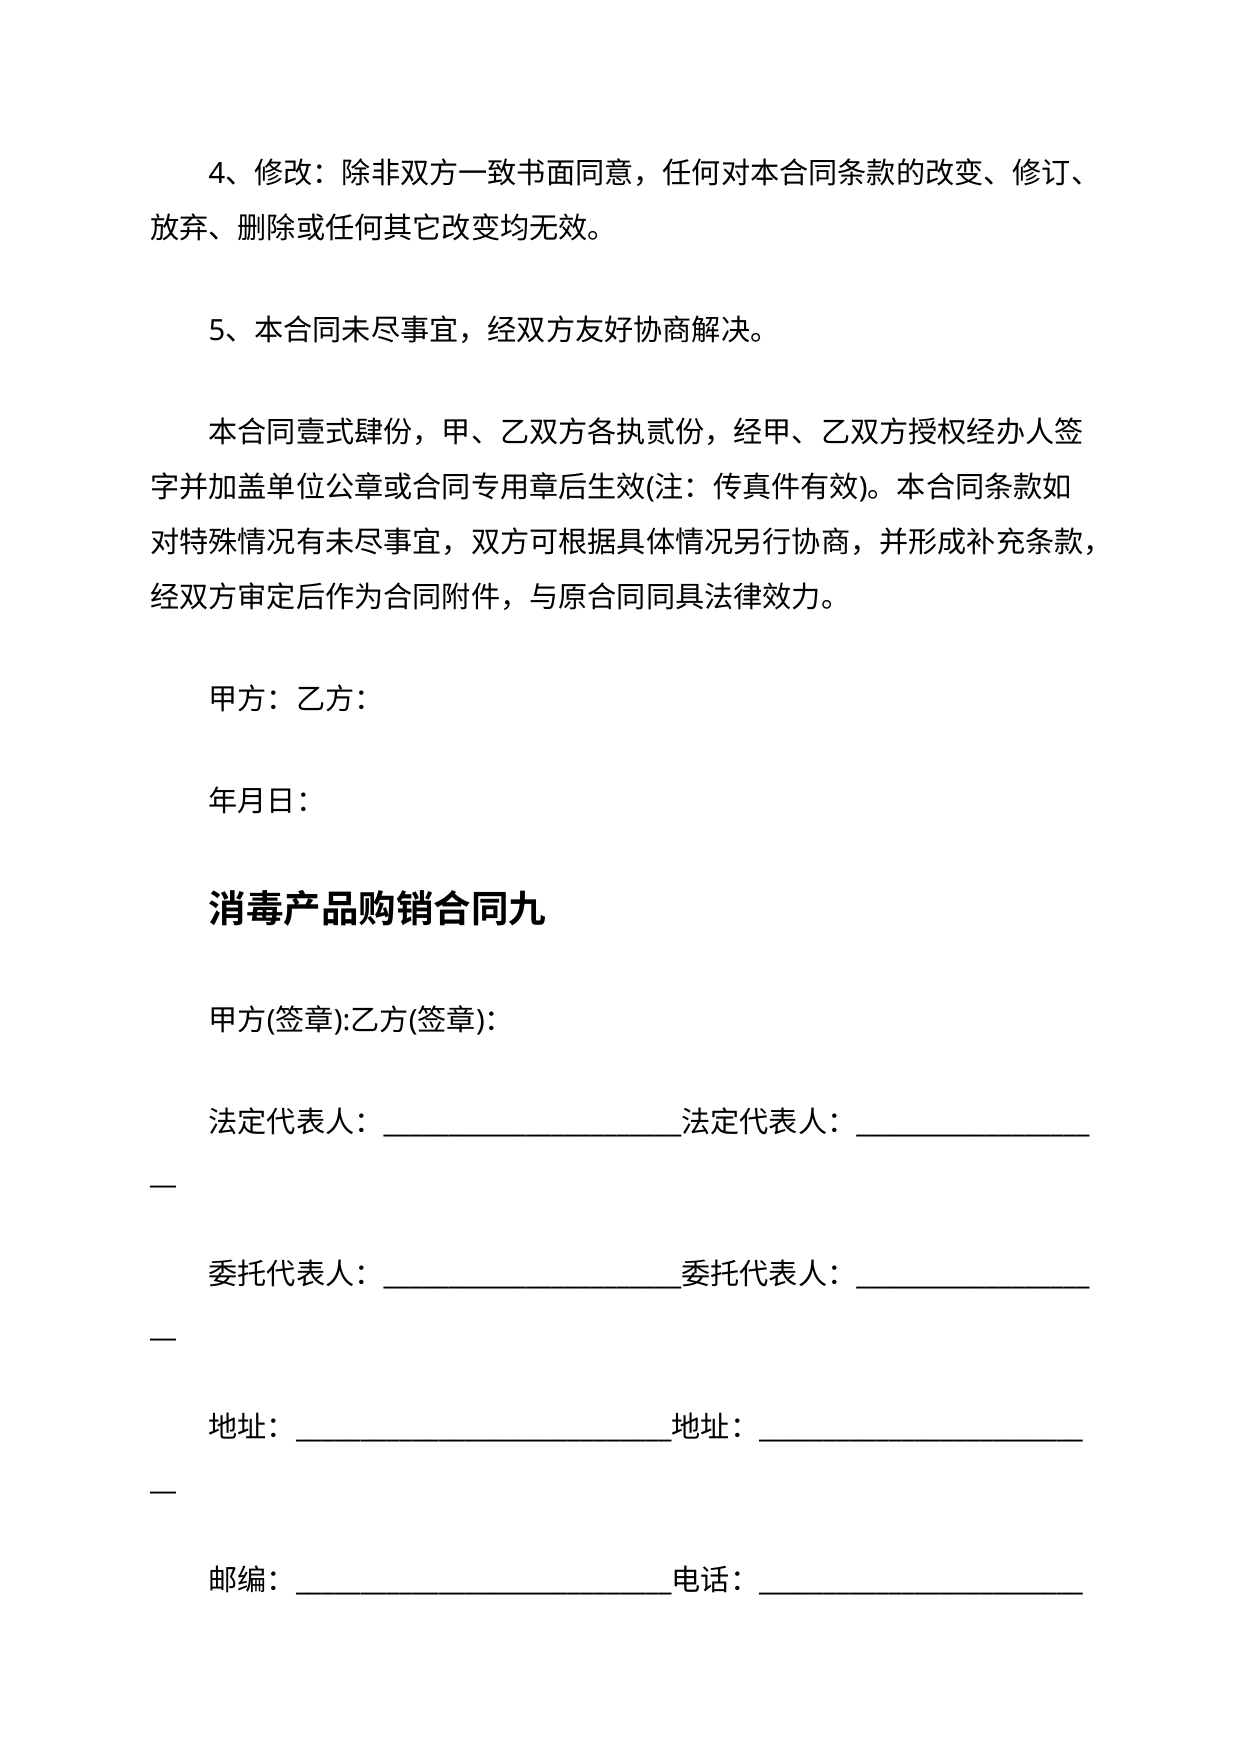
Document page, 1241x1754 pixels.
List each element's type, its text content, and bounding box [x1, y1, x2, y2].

text 委托代表人：_______________________委托代表人：____________________ [150, 1251, 1090, 1345]
text 甲方(签章):乙方(签章)： [150, 996, 1090, 1039]
text 本合同壹式肆份，甲、乙双方各执贰份，经甲、乙双方授权经办人签字并加盖单位公章或合同专用章后生效(注：传真件有效)。本合同条款如对特殊情况有未尽事宜，双方可根据具体情况另行协商，并形成补充条款，经双方审定后作为合同附件，与原合同同具法律效力。 [150, 409, 1090, 616]
text 5、本合同未尽事宜，经双方友好协商解决。 [150, 307, 1090, 349]
text 法定代表人：_______________________法定代表人：____________________ [150, 1098, 1090, 1192]
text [150, 1556, 1090, 1599]
text 年月日： [150, 777, 1090, 819]
text 消毒产品购销合同九 [150, 879, 1090, 933]
text 4、修改：除非双方一致书面同意，任何对本合同条款的改变、修订、放弃、删除或任何其它改变均无效。 [150, 150, 1090, 247]
text 地址：_____________________________地址：___________________________ [150, 1404, 1090, 1498]
text 甲方：乙方： [150, 675, 1090, 718]
